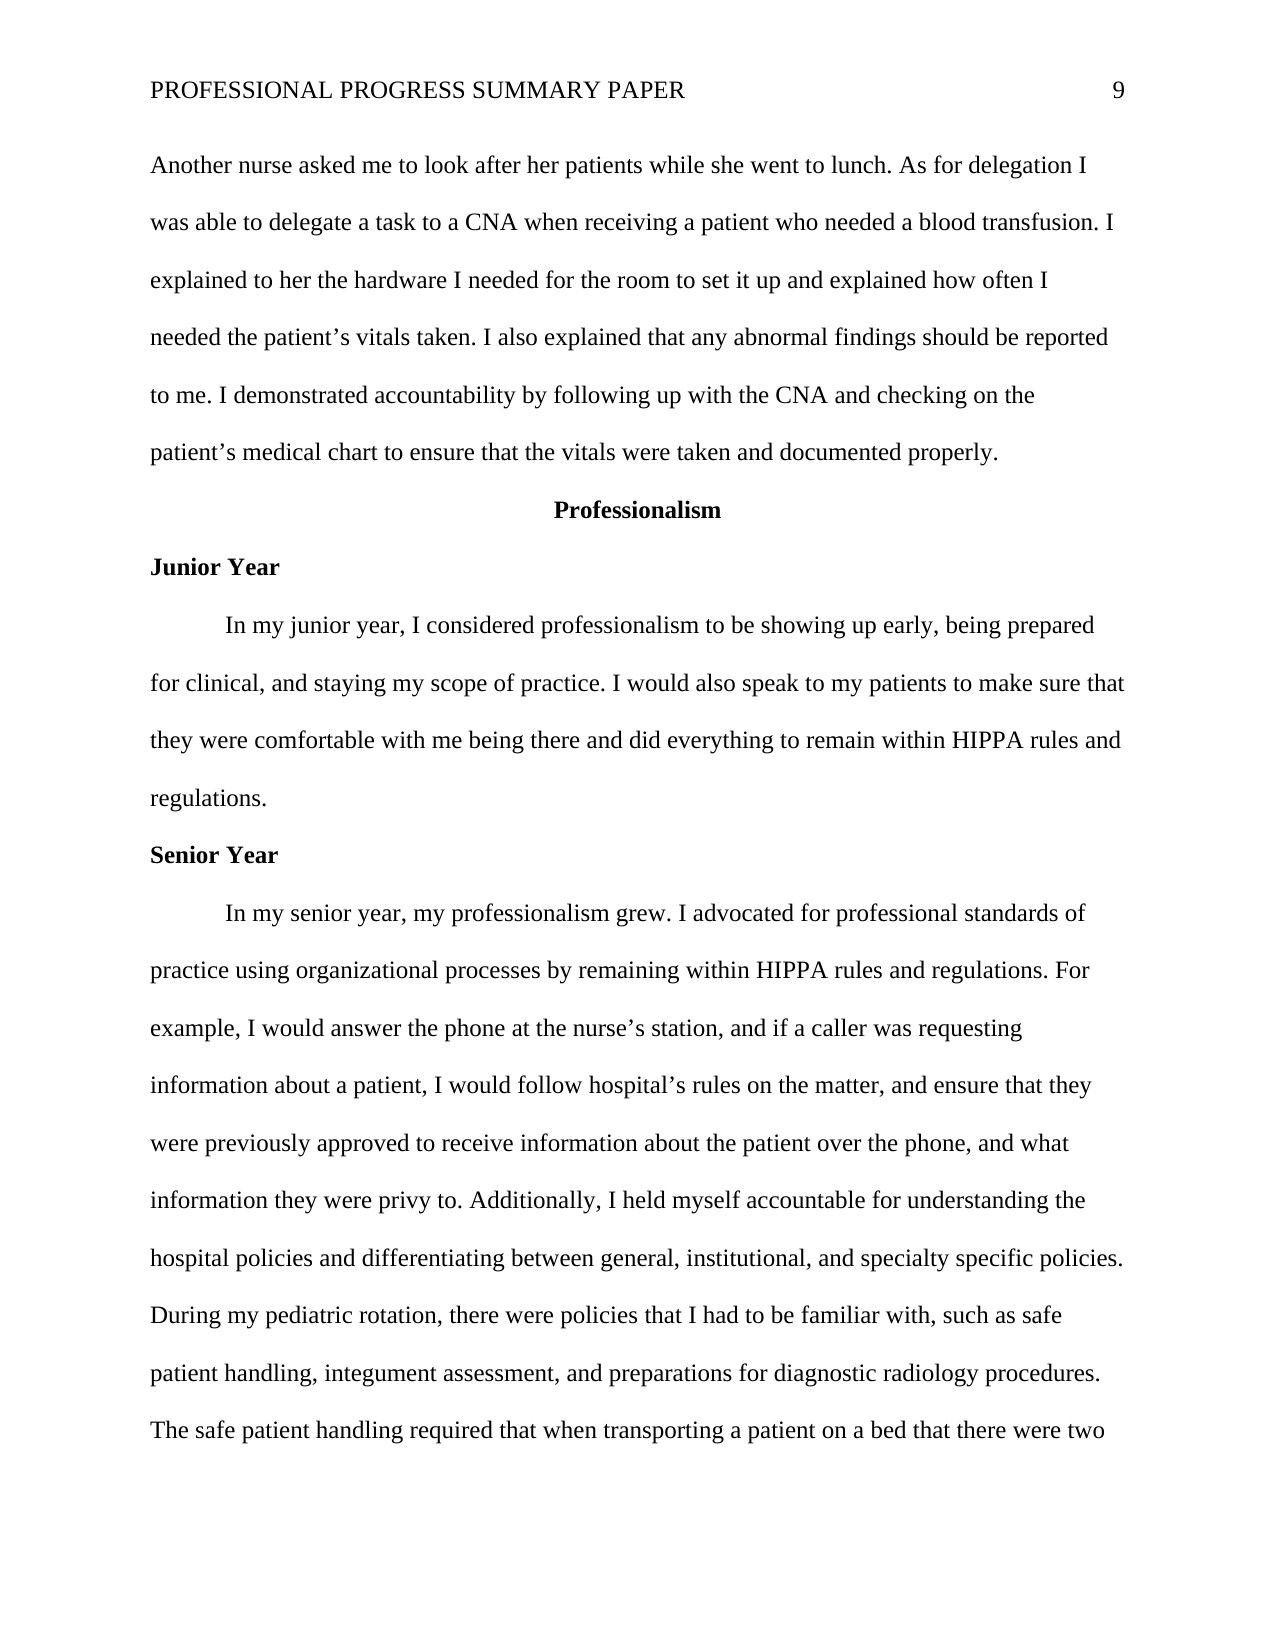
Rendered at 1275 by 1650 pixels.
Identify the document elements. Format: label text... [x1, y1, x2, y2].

text In my junior year, I considered professionalism to be showing up early, being prepared for clinical, and staying my scope of practice. I would also speak to my patients to make sure that they were comfortable with me being there and did everything to remain within HIPPA rules and regulations. [150, 610, 1125, 811]
text Junior Year [150, 552, 1125, 581]
text Professionalism [150, 495, 1125, 524]
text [150, 150, 1125, 466]
text Senior Year [150, 840, 1125, 869]
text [150, 898, 1125, 1444]
